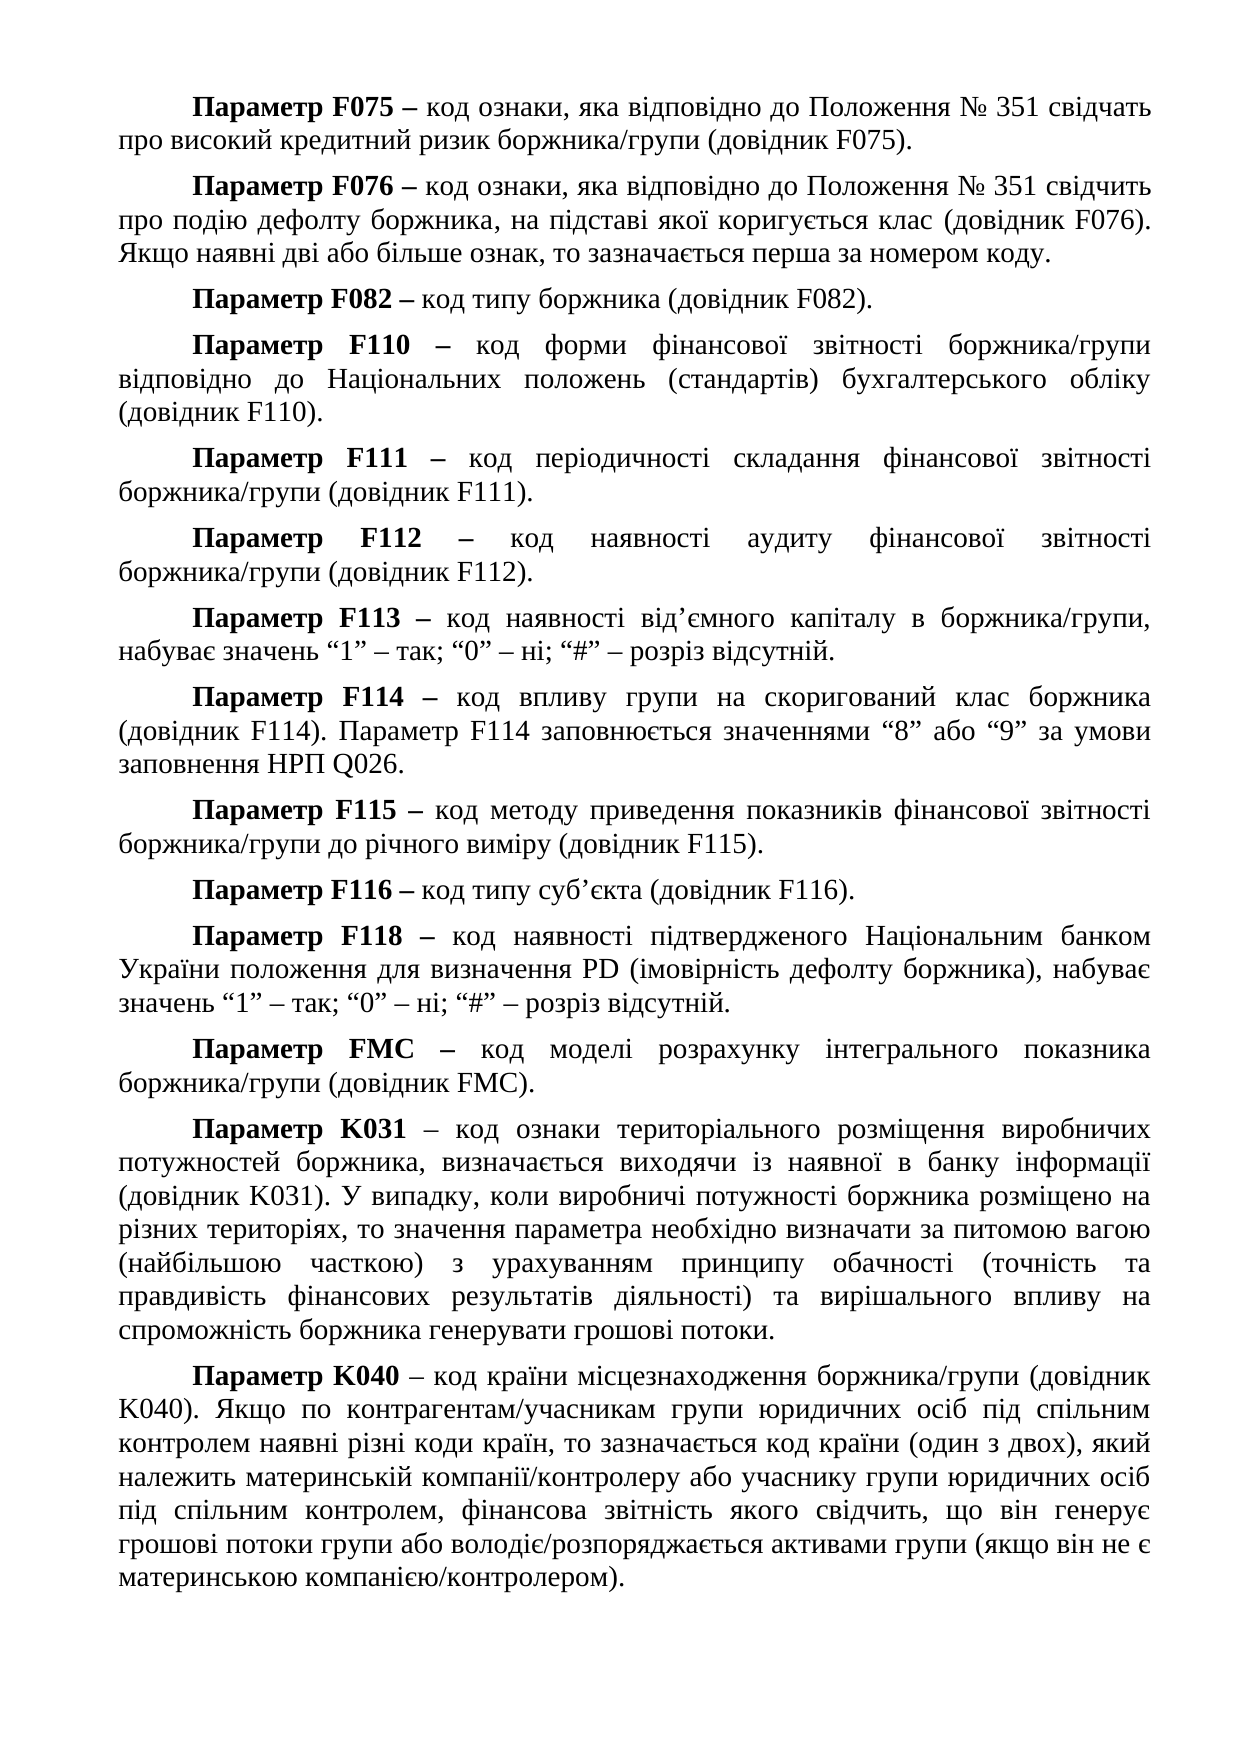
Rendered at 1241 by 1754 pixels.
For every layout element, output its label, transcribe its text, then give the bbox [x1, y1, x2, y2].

text Параметр FMC – код моделі розрахунку інтегрального показника боржника/групи (довідник FMC). [118, 1031, 1152, 1098]
text Параметр K040 – код країни місцезнаходження боржника/групи (довідник K040). Якщо по контрагентам/учасникам групи юридичних осіб під спільним контролем наявні різні коди країн, то зазначається код країни (один з двох), який належить материнській компанії/контролеру або учаснику групи юридичних осіб під спільним контролем, фінансова звітність якого свідчить, що він генерує грошові потоки групи або володіє/розпоряджається активами групи (якщо він не є материнською компанією/контролером). [118, 1358, 1152, 1593]
text Параметр F075 – код ознаки, яка відповідно до Положення № 351 свідчать про високий кредитний ризик боржника/групи (довідник F075). [118, 89, 1152, 156]
text Параметр F118 – код наявності підтвердженого Національним банком України положення для визначення PD (імовірність дефолту боржника), набуває значень “1” – так; “0” – ні; “#” – розріз відсутній. [118, 918, 1152, 1019]
text Параметр F112 – код наявності аудиту фінансової звітності боржника/групи (довідник F112). [118, 520, 1152, 587]
text Параметр F076 – код ознаки, яка відповідно до Положення № 351 свідчить про подію дефолту боржника, на підставі якої коригується клас (довідник F076). Якщо наявні дві або більше ознак, то зазначається перша за номером коду. [118, 168, 1152, 269]
text Параметр F082 – код типу боржника (довідник F082). [118, 281, 1152, 315]
text Параметр F111 – код періодичності складання фінансової звітності боржника/групи (довідник F111). [118, 441, 1152, 508]
text Параметр K031 – код ознаки територіального розміщення виробничих потужностей боржника, визначається виходячи із наявної в банку інформації (довідник K031). У випадку, коли виробничі потужності боржника розміщено на різних територіях, то значення параметра необхідно визначати за питомою вагою (найбільшою часткою) з урахуванням принципу обачності (точність та правдивість фінансових результатів діяльності) та вирішального впливу на спроможність боржника генерувати грошові потоки. [118, 1111, 1152, 1346]
text Параметр F115 – код методу приведення показників фінансової звітності боржника/групи до річного виміру (довідник F115). [118, 792, 1152, 859]
text Параметр F110 – код форми фінансової звітності боржника/групи відповідно до Національних положень (стандартів) бухгалтерського обліку (довідник F110). [118, 327, 1152, 428]
text Параметр F114 – код впливу групи на скоригований клас боржника (довідник F114). Параметр F114 заповнюється значеннями “8” або “9” за умови заповнення НРП Q026. [118, 679, 1152, 780]
text Параметр F113 – код наявності від’ємного капіталу в боржника/групи, набуває значень “1” – так; “0” – ні; “#” – розріз відсутній. [118, 600, 1152, 667]
text Параметр F116 – код типу суб’єкта (довідник F116). [118, 872, 1152, 906]
